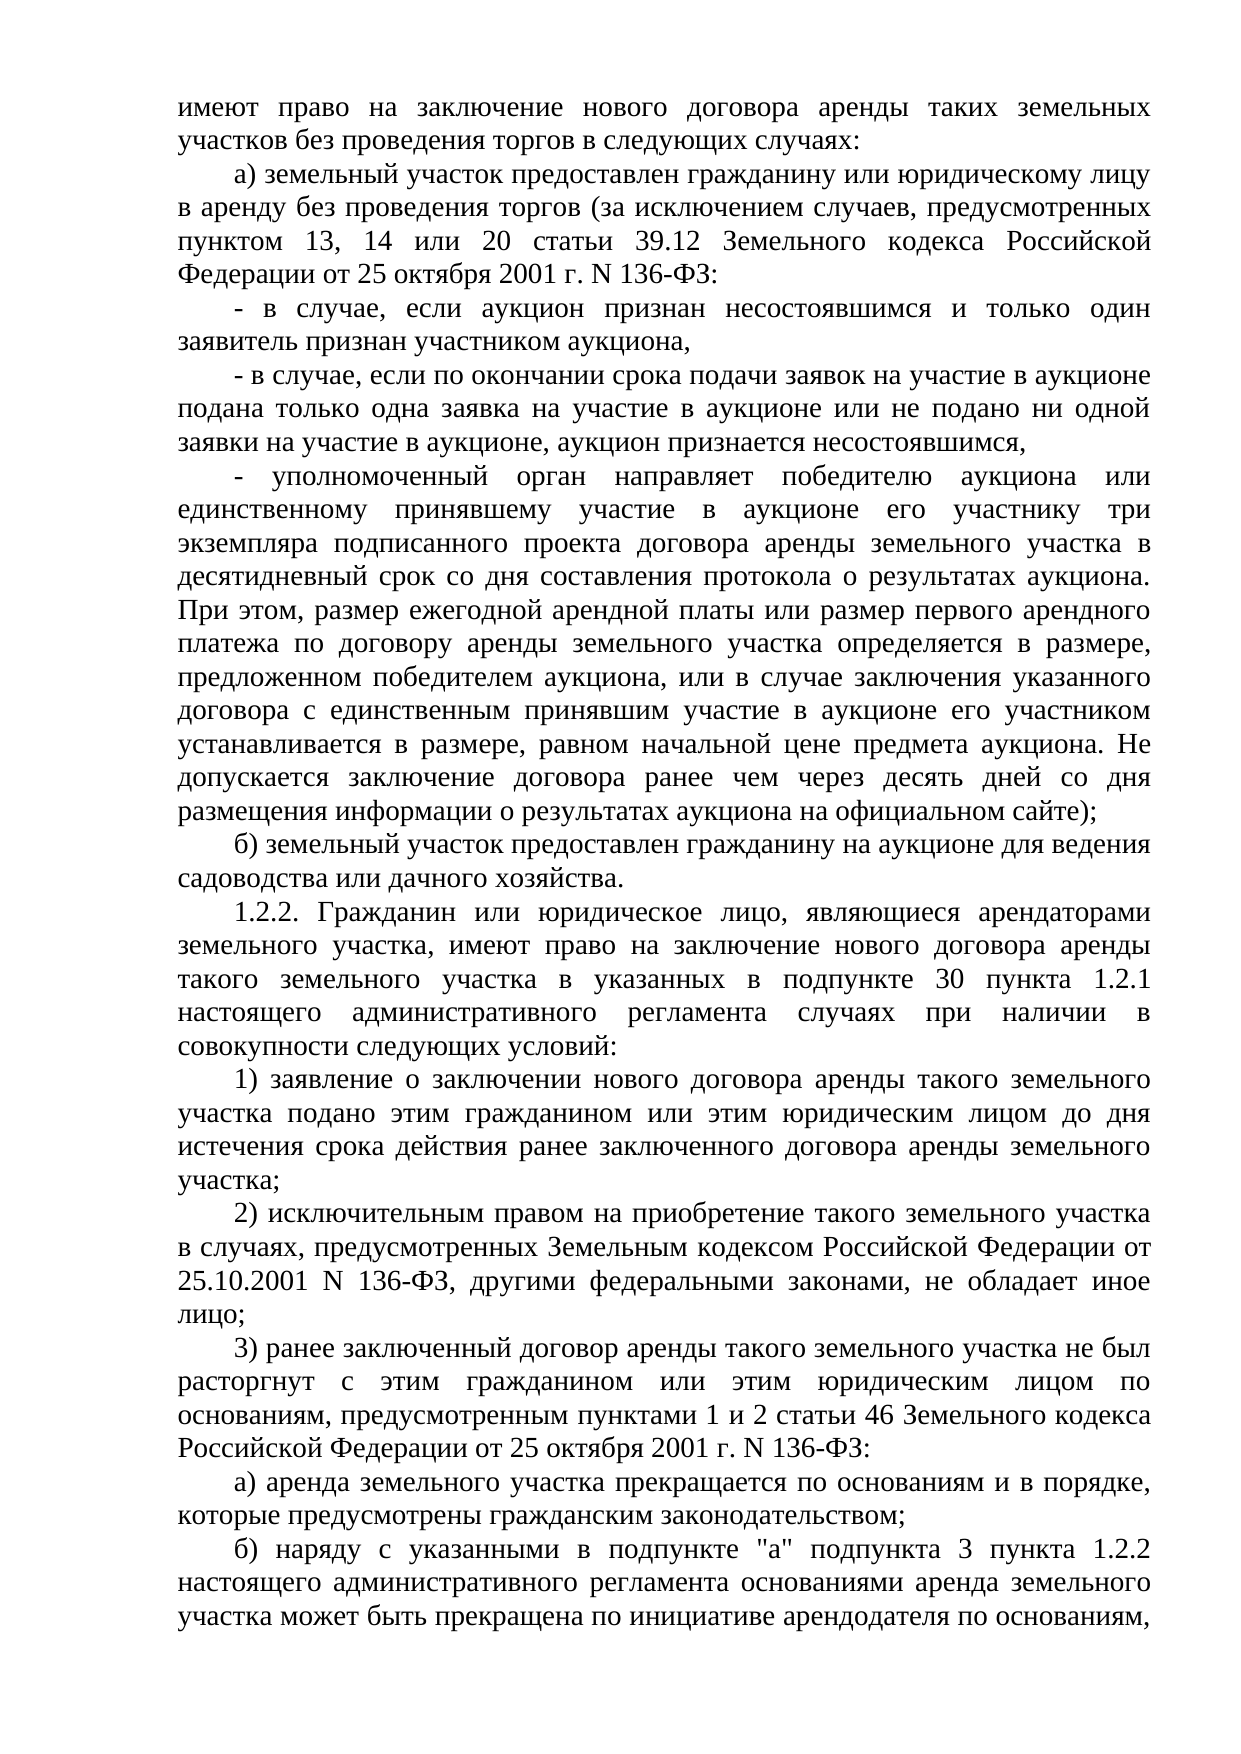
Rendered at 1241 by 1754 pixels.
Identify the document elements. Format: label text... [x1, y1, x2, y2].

text - в случае, если аукцион признан несостоявшимся и только один заявитель признан участником аукциона, [177, 290, 1152, 357]
text а) земельный участок предоставлен гражданину или юридическому лицу в аренду без проведения торгов (за исключением случаев, предусмотренных пунктом 13, 14 или 20 статьи 39.12 Земельного кодекса Российской Федерации от 25 октября 2001 г. N 136-ФЗ: [177, 156, 1152, 290]
text 1.2.2. Гражданин или юридическое лицо, являющиеся арендаторами земельного участка, имеют право на заключение нового договора аренды такого земельного участка в указанных в подпункте 30 пункта 1.2.1 настоящего административного регламента случаях при наличии в совокупности следующих условий: [177, 894, 1152, 1061]
text 2) исключительным правом на приобретение такого земельного участка в случаях, предусмотренных Земельным кодексом Российской Федерации от 25.10.2001 N 136-ФЗ, другими федеральными законами, не обладает иное лицо; [177, 1196, 1152, 1330]
text - в случае, если по окончании срока подачи заявок на участие в аукционе подана только одна заявка на участие в аукционе или не подано ни одной заявки на участие в аукционе, аукцион признается несостоявшимся, [177, 357, 1152, 458]
text б) земельный участок предоставлен гражданину на аукционе для ведения садоводства или дачного хозяйства. [177, 827, 1152, 894]
text 1) заявление о заключении нового договора аренды такого земельного участка подано этим гражданином или этим юридическим лицом до дня истечения срока действия ранее заключенного договора аренды земельного участка; [177, 1061, 1152, 1196]
text - уполномоченный орган направляет победителю аукциона или единственному принявшему участие в аукционе его участнику три экземпляра подписанного проекта договора аренды земельного участка в десятидневный срок со дня составления протокола о результатах аукциона. При этом, размер ежегодной арендной платы или размер первого арендного платежа по договору аренды земельного участка определяется в размере, предложенном победителем аукциона, или в случае заключения указанного договора с единственным принявшим участие в аукционе его участником устанавливается в размере, равном начальной цене предмета аукциона. Не допускается заключение договора ранее чем через десять дней со дня размещения информации о результатах аукциона на официальном сайте); [177, 458, 1152, 827]
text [177, 1531, 1152, 1632]
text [177, 89, 1152, 156]
text а) аренда земельного участка прекращается по основаниям и в порядке, которые предусмотрены гражданским законодательством; [177, 1464, 1152, 1531]
text 3) ранее заключенный договор аренды такого земельного участка не был расторгнут с этим гражданином или этим юридическим лицом по основаниям, предусмотренным пунктами 1 и 2 статьи 46 Земельного кодекса Российской Федерации от 25 октября 2001 г. N 136-ФЗ: [177, 1330, 1152, 1464]
